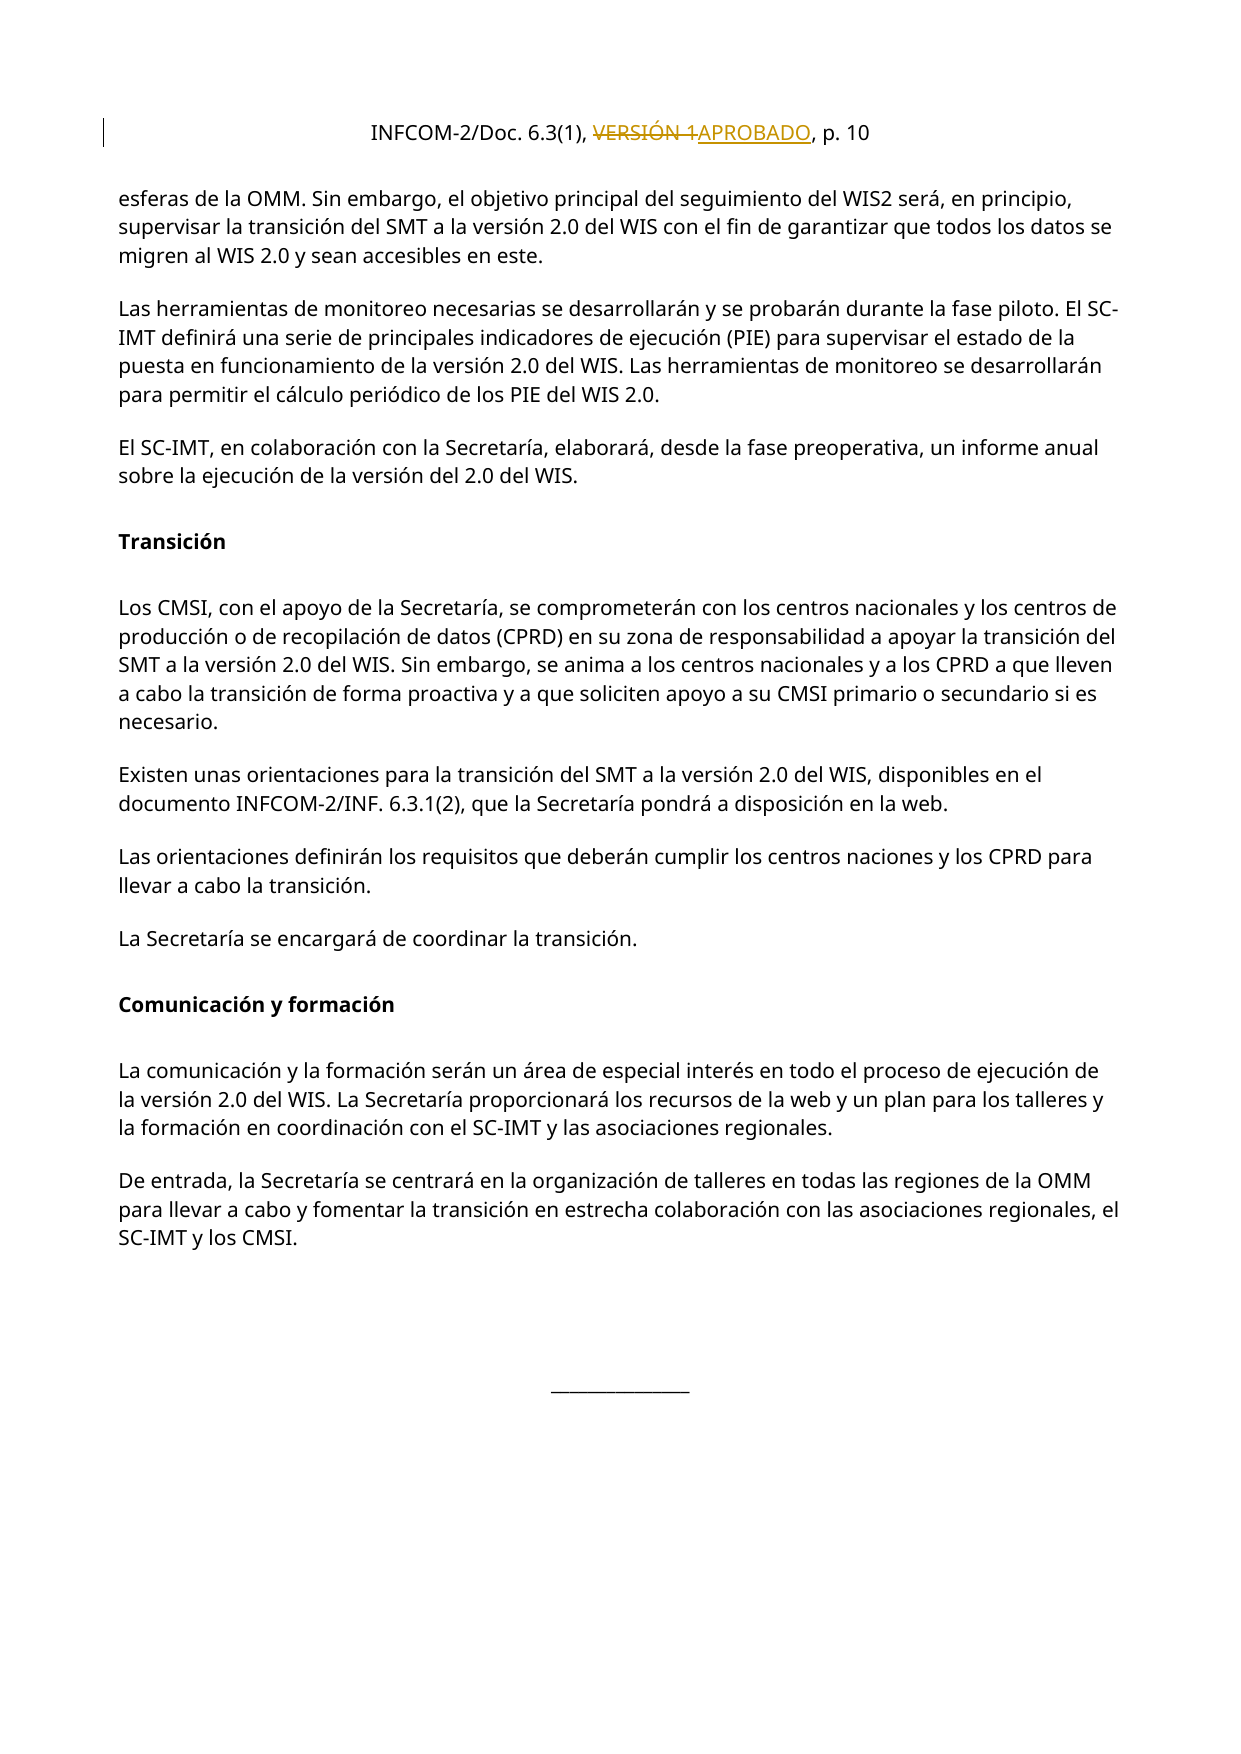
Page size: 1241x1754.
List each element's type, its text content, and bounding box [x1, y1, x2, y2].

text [118, 184, 1122, 269]
text _______________ [118, 1368, 1122, 1396]
text Las herramientas de monitoreo necesarias se desarrollarán y se probarán durante la fase piloto. El SC-IMT definirá una serie de principales indicadores de ejecución (PIE) para supervisar el estado de la puesta en funcionamiento de la versión 2.0 del WIS. Las herramientas de monitoreo se desarrollarán para permitir el cálculo periódico de los PIE del WIS 2.0. [118, 294, 1122, 408]
text Comunicación y formación [118, 990, 1122, 1019]
text Existen unas orientaciones para la transición del SMT a la versión 2.0 del WIS, disponibles en el documento INFCOM-2/INF. 6.3.1(2), que la Secretaría pondrá a disposición en la web. [118, 761, 1122, 817]
text Transición [118, 527, 1122, 556]
text La Secretaría se encargará de coordinar la transición. [118, 924, 1122, 953]
text Las orientaciones definirán los requisitos que deberán cumplir los centros naciones y los CPRD para llevar a cabo la transición. [118, 842, 1122, 899]
text De entrada, la Secretaría se centrará en la organización de talleres en todas las regiones de la OMM para llevar a cabo y fomentar la transición en estrecha colaboración con las asociaciones regionales, el SC-IMT y los CMSI. [118, 1167, 1122, 1252]
text El SC-IMT, en colaboración con la Secretaría, elaborará, desde la fase preoperativa, un informe anual sobre la ejecución de la versión del 2.0 del WIS. [118, 433, 1122, 490]
text La comunicación y la formación serán un área de especial interés en todo el proceso de ejecución de la versión 2.0 del WIS. La Secretaría proporcionará los recursos de la web y un plan para los talleres y la formación en coordinación con el SC-IMT y las asociaciones regionales. [118, 1056, 1122, 1142]
text Los CMSI, con el apoyo de la Secretaría, se comprometerán con los centros nacionales y los centros de producción o de recopilación de datos (CPRD) en su zona de responsabilidad a apoyar la transición del SMT a la versión 2.0 del WIS. Sin embargo, se anima a los centros nacionales y a los CPRD a que lleven a cabo la transición de forma proactiva y a que soliciten apoyo a su CMSI primario o secundario si es necesario. [118, 593, 1122, 736]
